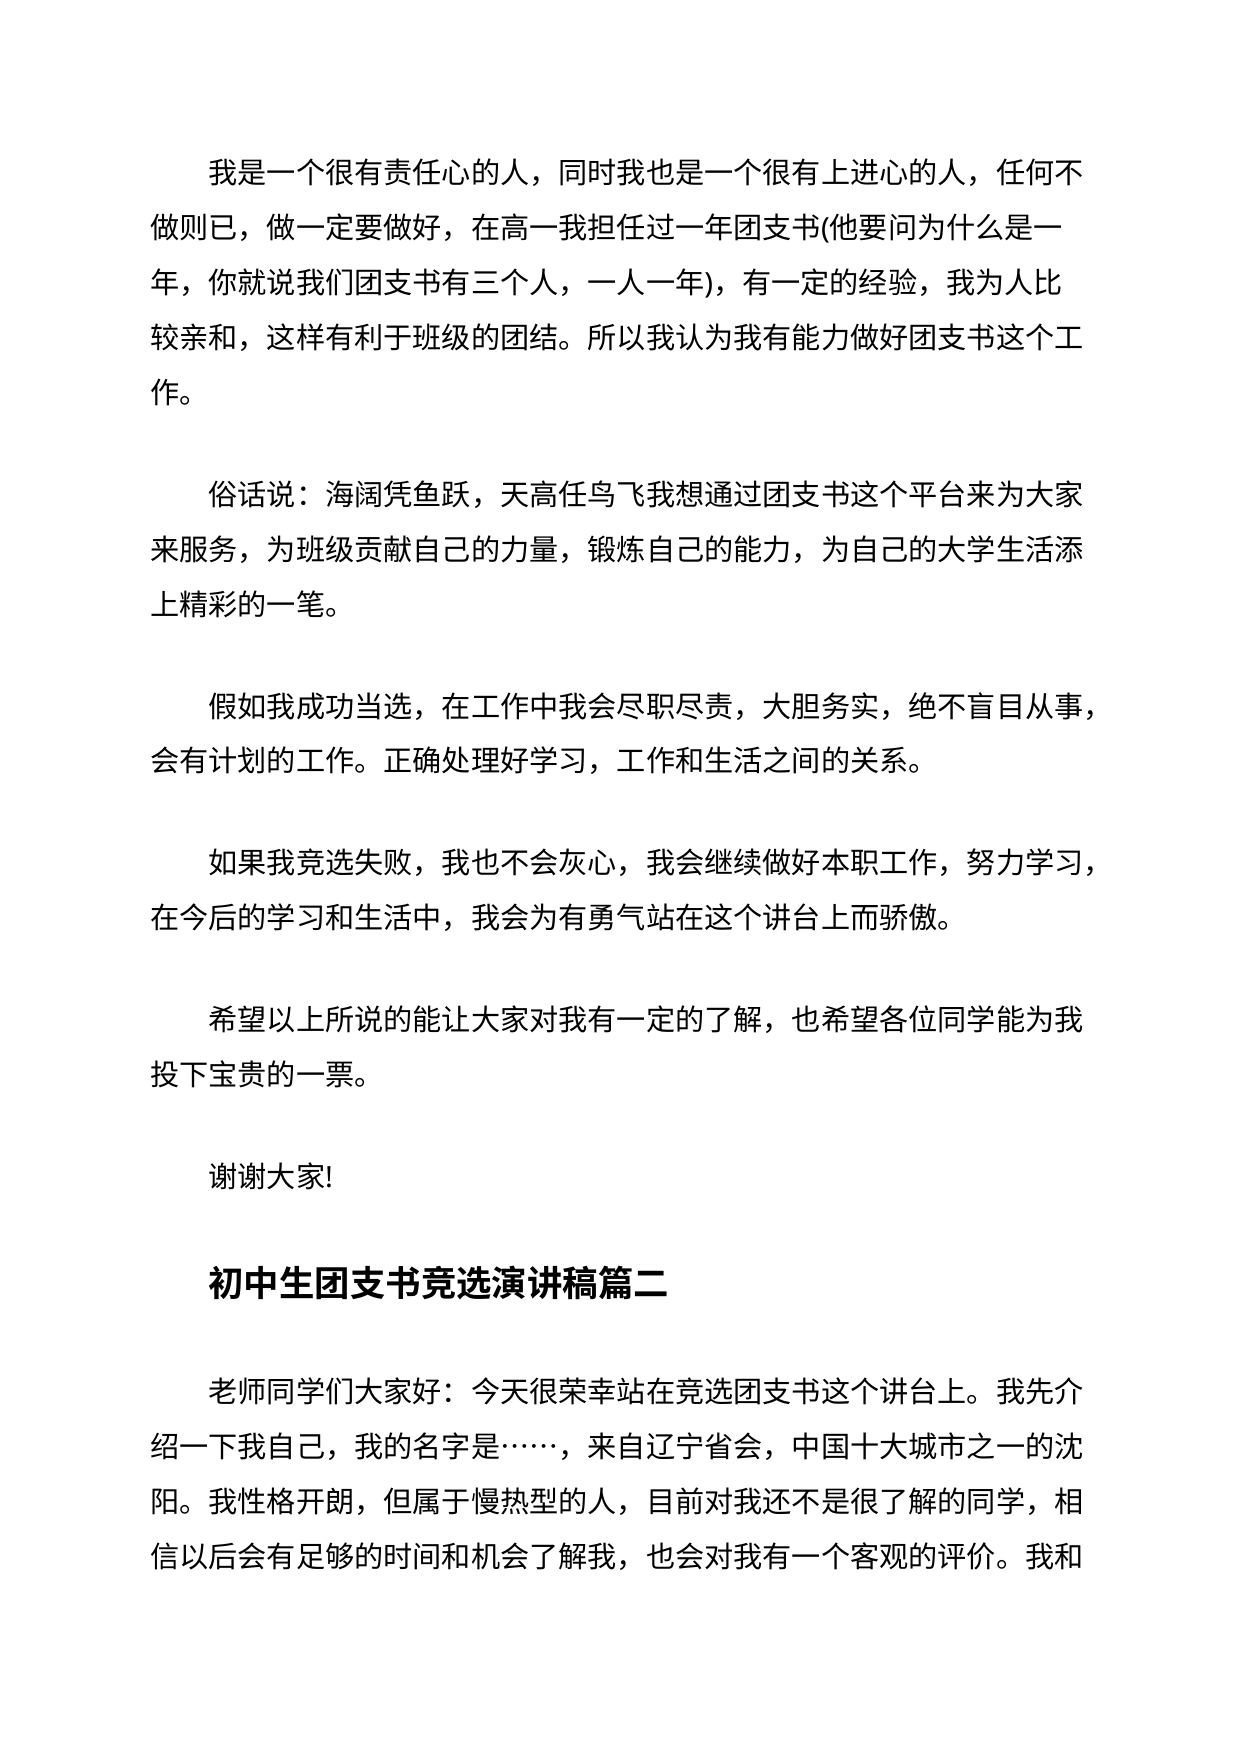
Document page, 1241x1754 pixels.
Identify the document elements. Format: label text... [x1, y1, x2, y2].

text 我是一个很有责任心的人，同时我也是一个很有上进心的人，任何不做则已，做一定要做好，在高一我担任过一年团支书(他要问为什么是一年，你就说我们团支书有三个人，一人一年)，有一定的经验，我为人比较亲和，这样有利于班级的团结。所以我认为我有能力做好团支书这个工作。 [150, 150, 1090, 412]
text 假如我成功当选，在工作中我会尽职尽责，大胆务实，绝不盲目从事，会有计划的工作。正确处理好学习，工作和生活之间的关系。 [150, 683, 1090, 780]
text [150, 1368, 1090, 1576]
text 俗话说：海阔凭鱼跃，天高任鸟飞我想通过团支书这个平台来为大家来服务，为班级贡献自己的力量，锻炼自己的能力，为自己的大学生活添上精彩的一笔。 [150, 472, 1090, 624]
text 希望以上所说的能让大家对我有一定的了解，也希望各位同学能为我投下宝贵的一票。 [150, 996, 1090, 1094]
text 如果我竞选失败，我也不会灰心，我会继续做好本职工作，努力学习，在今后的学习和生活中，我会为有勇气站在这个讲台上而骄傲。 [150, 840, 1090, 937]
text 初中生团支书竞选演讲稿篇二 [150, 1255, 1090, 1306]
text 谢谢大家! [150, 1153, 1090, 1196]
